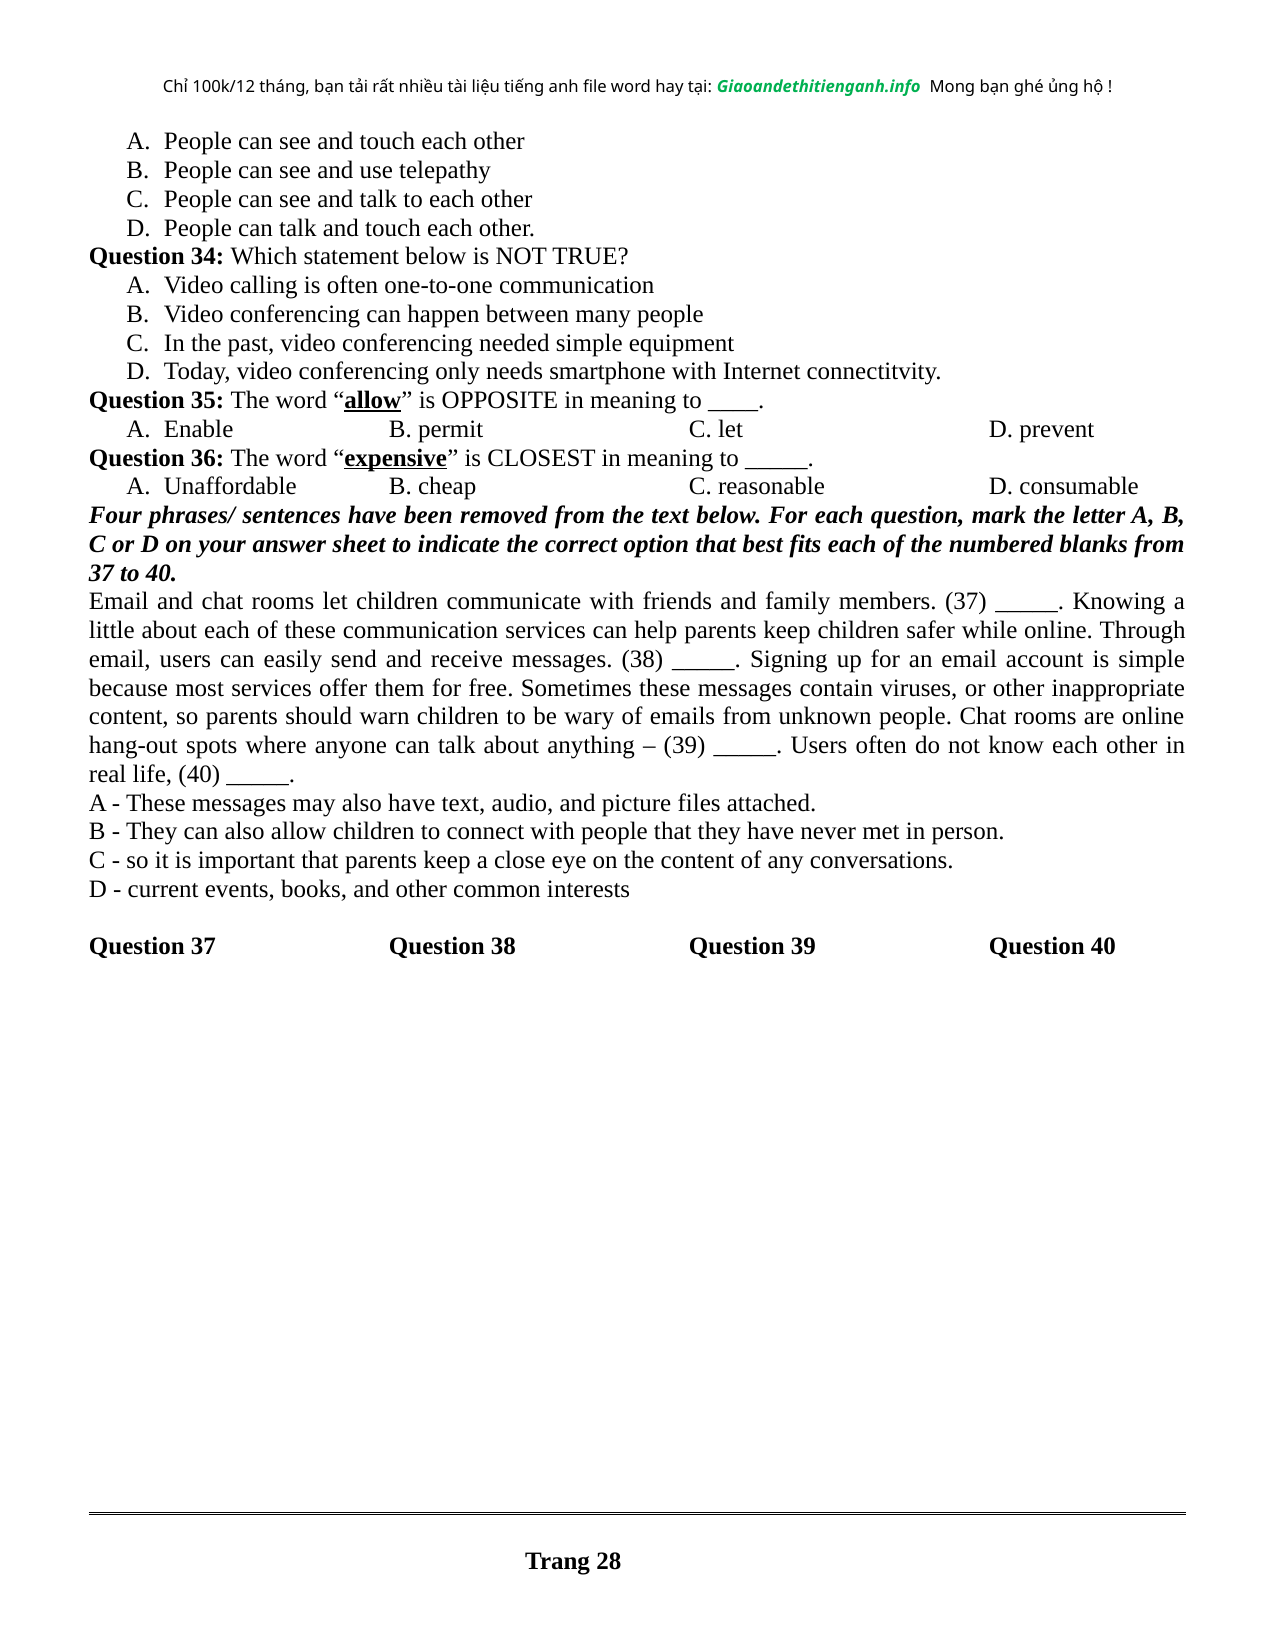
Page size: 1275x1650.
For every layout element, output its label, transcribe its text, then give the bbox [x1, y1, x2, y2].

text Question 36: The word “expensive” is CLOSEST in meaning to _____. [89, 443, 1186, 471]
text Email and chat rooms let children communicate with friends and family members. (37) _____. Knowing a little about each of these communication services can help parents keep children safer while online. Through email, users can easily send and receive messages. (38) _____. Signing up for an email account is simple because most services offer them for free. Sometimes these messages contain viruses, or other inappropriate content, so parents should warn children to be wary of emails from unknown people. Chat rooms are online hang-out spots where anyone can talk about anything – (39) _____. Users often do not know each other in real life, (40) _____. [89, 586, 1186, 788]
list Enable B. permit C. let D. prevent [126, 414, 1186, 443]
list Video conferencing can happen between many people [126, 299, 1186, 328]
text Question 35: The word “allow” is OPPOSITE in meaning to ____. [89, 385, 1186, 414]
text Question 34: Which statement below is NOT TRUE? [89, 241, 1186, 270]
list Video calling is often one-to-one communication [126, 270, 1186, 299]
list People can see and touch each other [126, 126, 1186, 155]
list In the past, video conferencing needed simple equipment [126, 328, 1186, 356]
text D - current events, books, and other common interests [89, 874, 1186, 903]
list People can see and talk to each other [126, 184, 1186, 213]
list Unaffordable B. cheap C. reasonable D. consumable [126, 471, 1186, 500]
text A - These messages may also have text, audio, and picture files attached. [89, 788, 1186, 816]
text C - so it is important that parents keep a close eye on the content of any conversations. [89, 845, 1186, 874]
text Four phrases/ sentences have been removed from the text below. For each question, mark the letter A, B, C or D on your answer sheet to indicate the correct option that best fits each of the numbered blanks from 37 to 40. [89, 500, 1186, 586]
list People can see and use telepathy [126, 155, 1186, 184]
text B - They can also allow children to connect with people that they have never met in person. [89, 816, 1186, 845]
list People can talk and touch each other. [126, 213, 1186, 241]
text Question 37 Question 38 Question 39 Question 40 [89, 931, 1186, 960]
list Today, video conferencing only needs smartphone with Internet connectitvity. [126, 356, 1186, 385]
